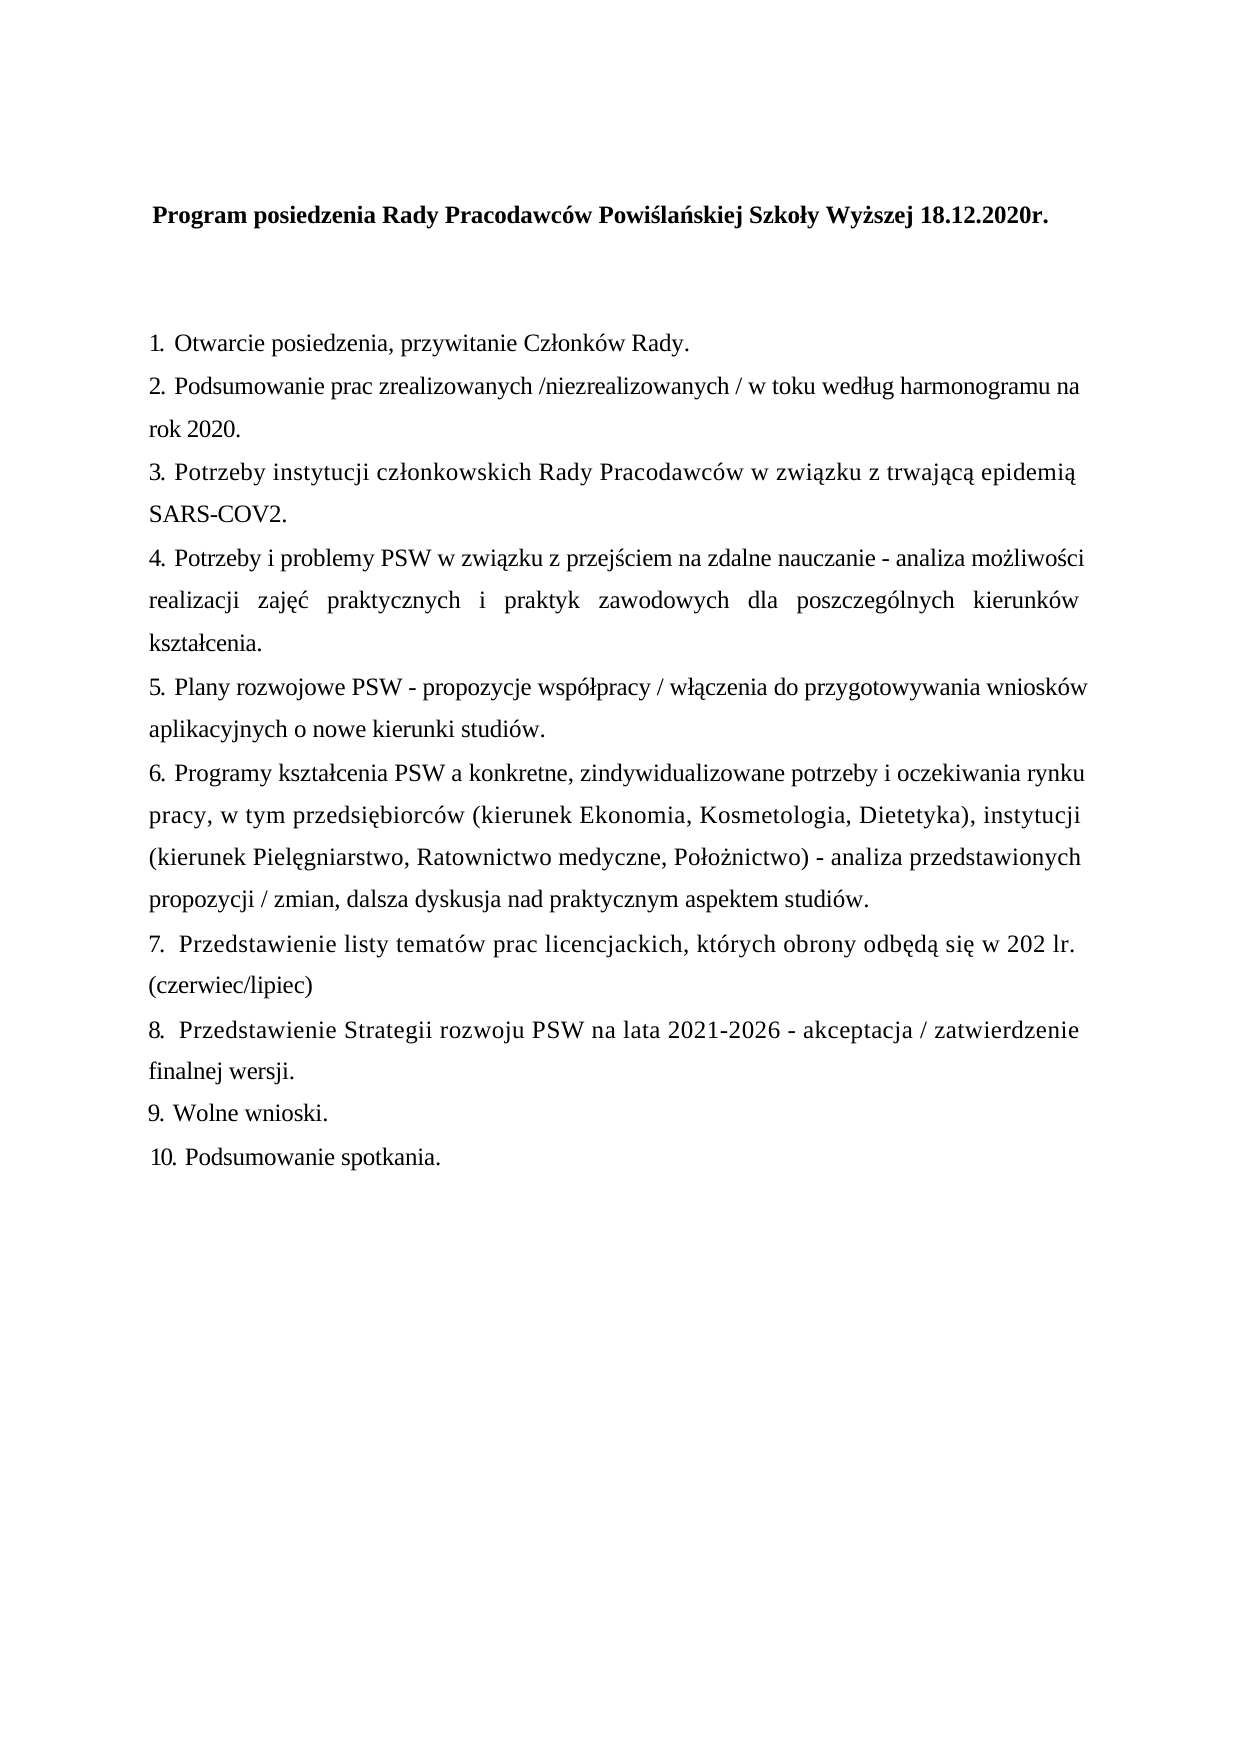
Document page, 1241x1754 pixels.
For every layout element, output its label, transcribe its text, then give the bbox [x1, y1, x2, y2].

text 9. Wolne wnioski. [148, 1088, 1093, 1130]
list Przedstawienie Strategii rozwoju PSW na lata 2021-2026 - akceptacja / zatwierdzenie finalnej wersji. [148, 1005, 1093, 1088]
text 10. Podsumowanie spotkania. [149, 1142, 1093, 1171]
list Potrzeby instytucji członkowskich Rady Pracodawców w związku z trwającą epidemią SARS-COV2. [149, 446, 1093, 531]
list Plany rozwojowe PSW - propozycje współpracy / włączenia do przygotowywania wniosków aplikacyjnych o nowe kierunki studiów. [149, 663, 1093, 746]
list Podsumowanie prac zrealizowanych /niezrealizowanych / w toku według harmonogramu na rok 2020. [149, 361, 1093, 446]
list Otwarcie posiedzenia, przywitanie Członków Rady. [149, 317, 1093, 359]
text Program posiedzenia Rady Pracodawców Powiślańskiej Szkoły Wyższej 18.12.2020r. [152, 189, 1093, 232]
list Potrzeby i problemy PSW w związku z przejściem na zdalne nauczanie - analiza możliwości realizacji zajęć praktycznych i praktyk zawodowych dla poszczególnych kierunków kształcenia. [149, 532, 1093, 660]
list Programy kształcenia PSW a konkretne, zindywidualizowane potrzeby i oczekiwania rynku pracy, w tym przedsiębiorców (kierunek Ekonomia, Kosmetologia, Dietetyka), instytucji (kierunek Pielęgniarstwo, Ratownictwo medyczne, Położnictwo) - analiza przedstawionych propozycji / zmian, dalsza dyskusja nad praktycznym aspektem studiów. [149, 748, 1093, 916]
list Przedstawienie listy tematów prac licencjackich, których obrony odbędą się w 202 lr. (czerwiec/lipiec) [148, 918, 1093, 1002]
